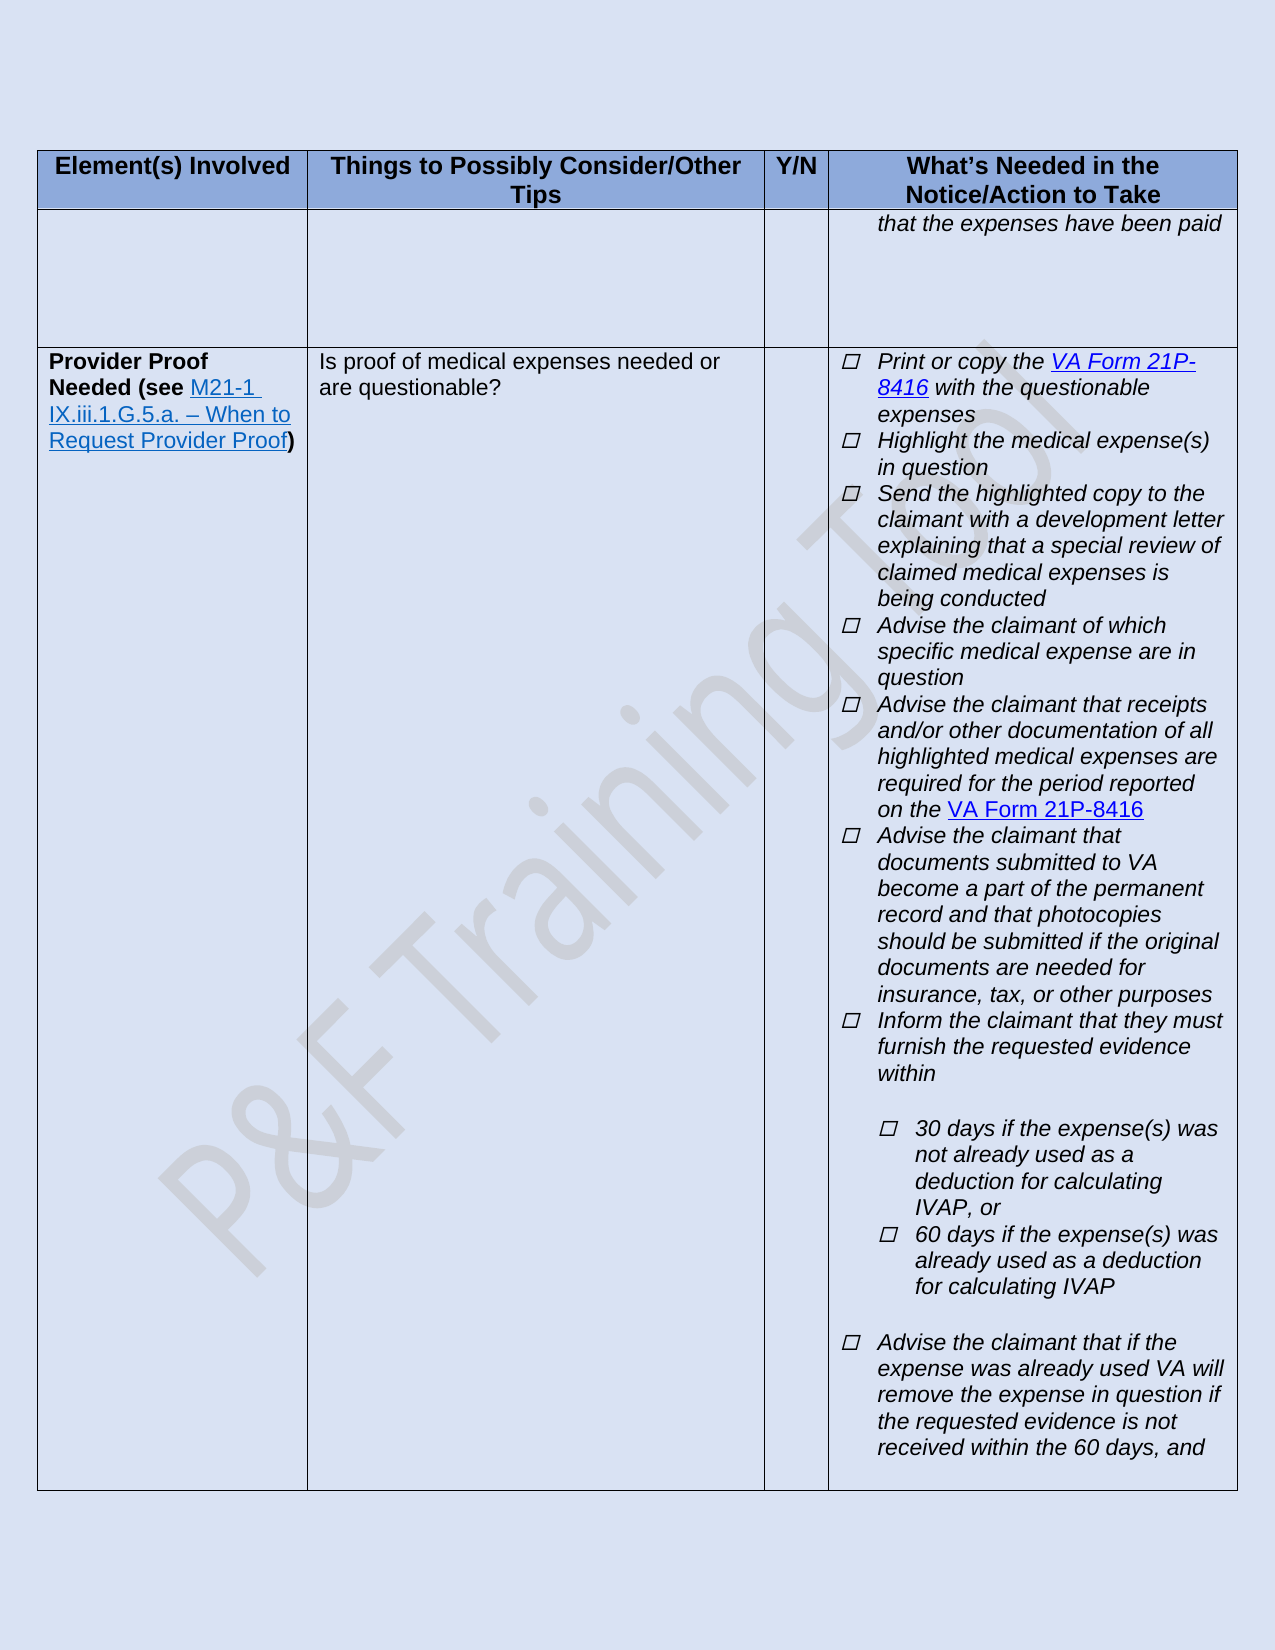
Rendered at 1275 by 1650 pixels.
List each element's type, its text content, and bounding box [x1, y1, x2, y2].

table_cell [308, 348, 764, 1490]
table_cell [829, 348, 1237, 1490]
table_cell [308, 210, 764, 347]
table_header Y/N [765, 151, 828, 208]
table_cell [38, 210, 307, 347]
table_header Things to Possibly Consider/Other Tips [308, 151, 764, 208]
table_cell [38, 348, 307, 1490]
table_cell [829, 210, 1237, 347]
table_header Element(s) Involved [38, 151, 307, 208]
table_header What’s Needed in the Notice/Action to Take [829, 151, 1237, 208]
table_cell [765, 348, 828, 1490]
table_cell [765, 210, 828, 347]
